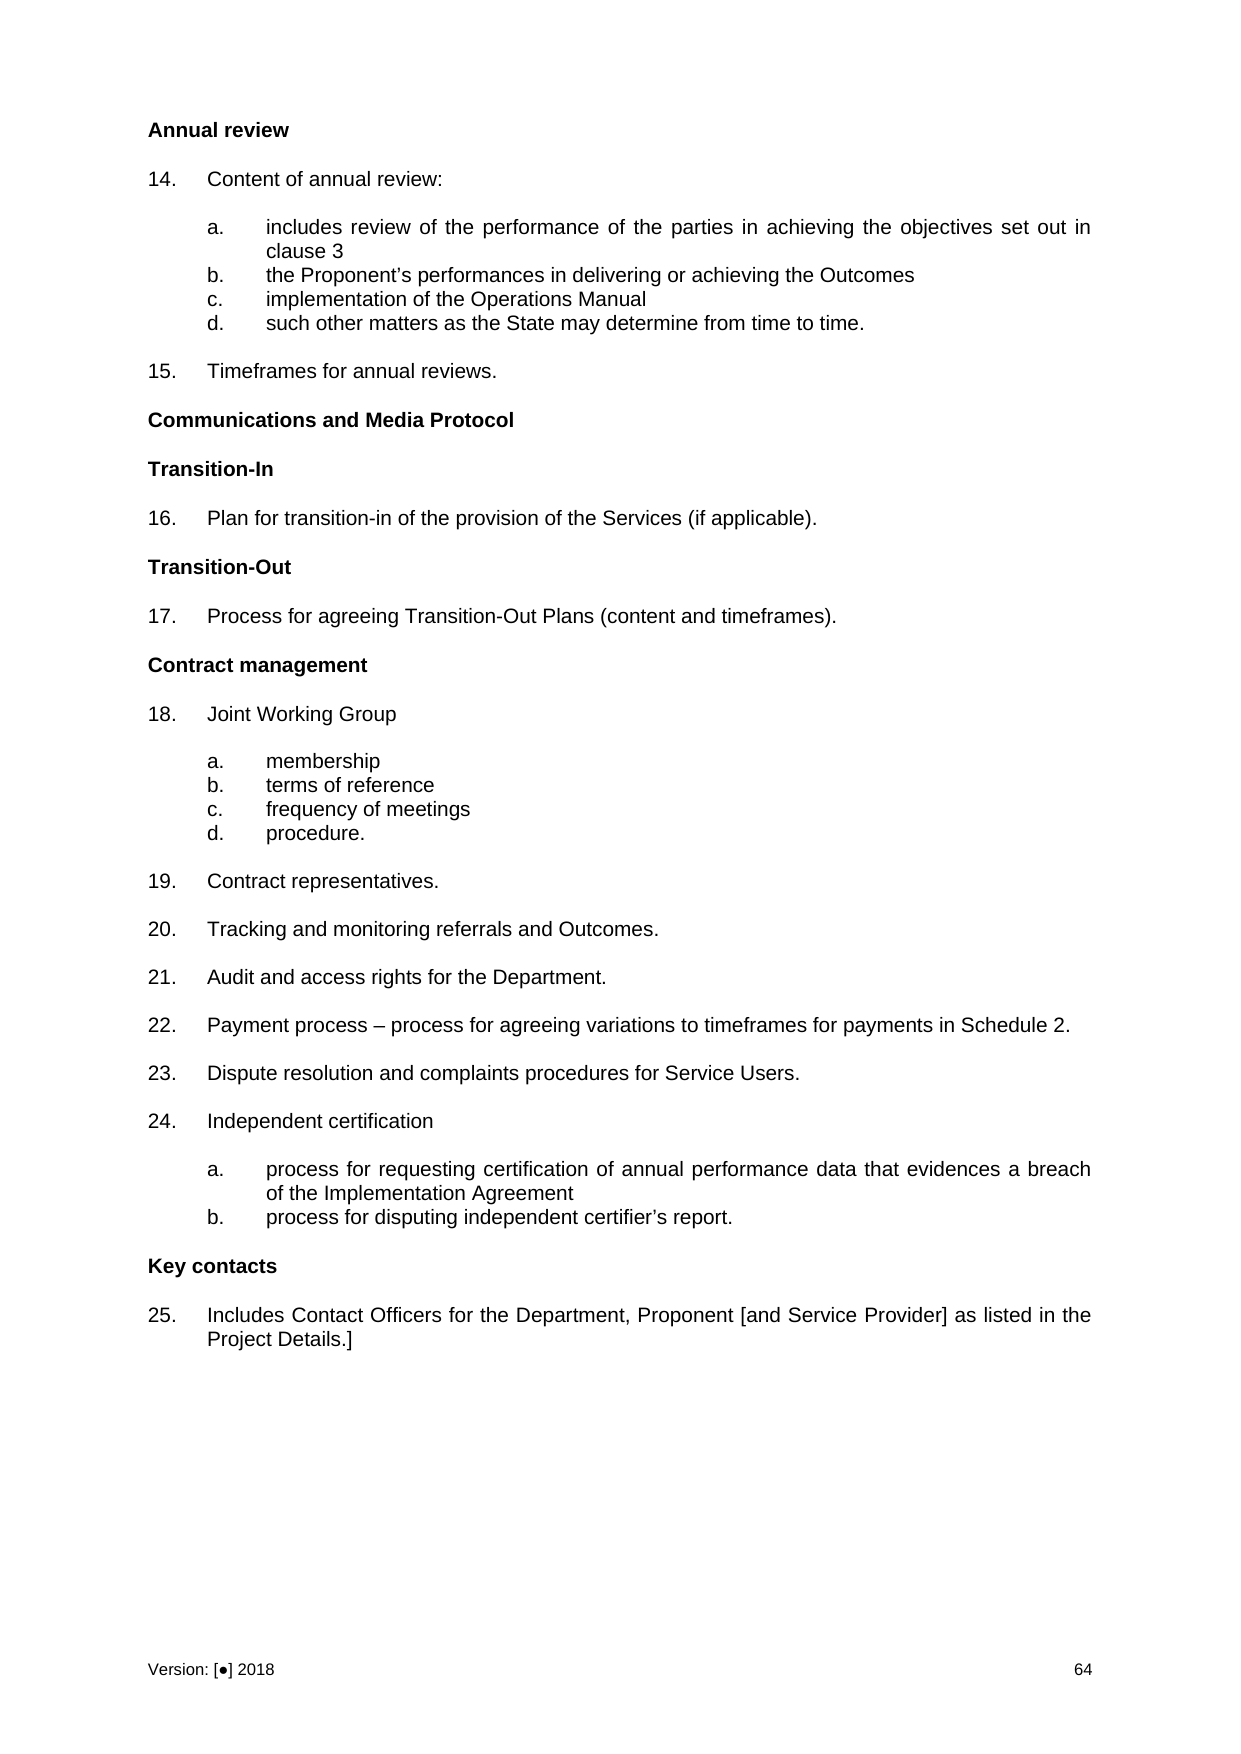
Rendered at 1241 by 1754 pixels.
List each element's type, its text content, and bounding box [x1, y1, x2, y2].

text Contract management [148, 652, 1092, 676]
list Timeframes for annual reviews. [148, 359, 1092, 383]
text Transition-Out [148, 554, 1092, 578]
list frequency of meetings [207, 797, 1092, 821]
list membership [207, 749, 1092, 773]
list Plan for transition-in of the provision of the Services (if applicable). [148, 506, 1092, 529]
text Transition-In [148, 457, 1092, 481]
list Process for agreeing Transition-Out Plans (content and timeframes). [148, 603, 1092, 627]
list Content of annual review: [148, 167, 1092, 191]
list the Proponent’s performances in delivering or achieving the Outcomes [207, 263, 1092, 287]
list Contract representatives. [148, 869, 1092, 893]
text Key contacts [148, 1253, 1092, 1277]
text Communications and Media Protocol [148, 408, 1092, 432]
list Payment process – process for agreeing variations to timeframes for payments in Schedule 2. [148, 1013, 1092, 1037]
list Joint Working Group [148, 701, 1092, 725]
list process for disputing independent certifier’s report. [207, 1204, 1092, 1228]
list process for requesting certification of annual performance data that evidences a breach of the Implementation Agreement [207, 1157, 1092, 1204]
list Independent certification [148, 1109, 1092, 1133]
list Tracking and monitoring referrals and Outcomes. [148, 917, 1092, 941]
text Annual review [148, 118, 1092, 142]
list implementation of the Operations Manual [207, 287, 1092, 311]
list Dispute resolution and complaints procedures for Service Users. [148, 1061, 1092, 1085]
list Includes Contact Officers for the Department, Proponent [and Service Provider] as listed in the Project Details.] [148, 1302, 1092, 1350]
list such other matters as the State may determine from time to time. [207, 311, 1092, 335]
list terms of reference [207, 773, 1092, 797]
list procedure. [207, 821, 1092, 869]
list Audit and access rights for the Department. [148, 965, 1092, 989]
list includes review of the performance of the parties in achieving the objectives set out in clause 3 [207, 215, 1092, 263]
